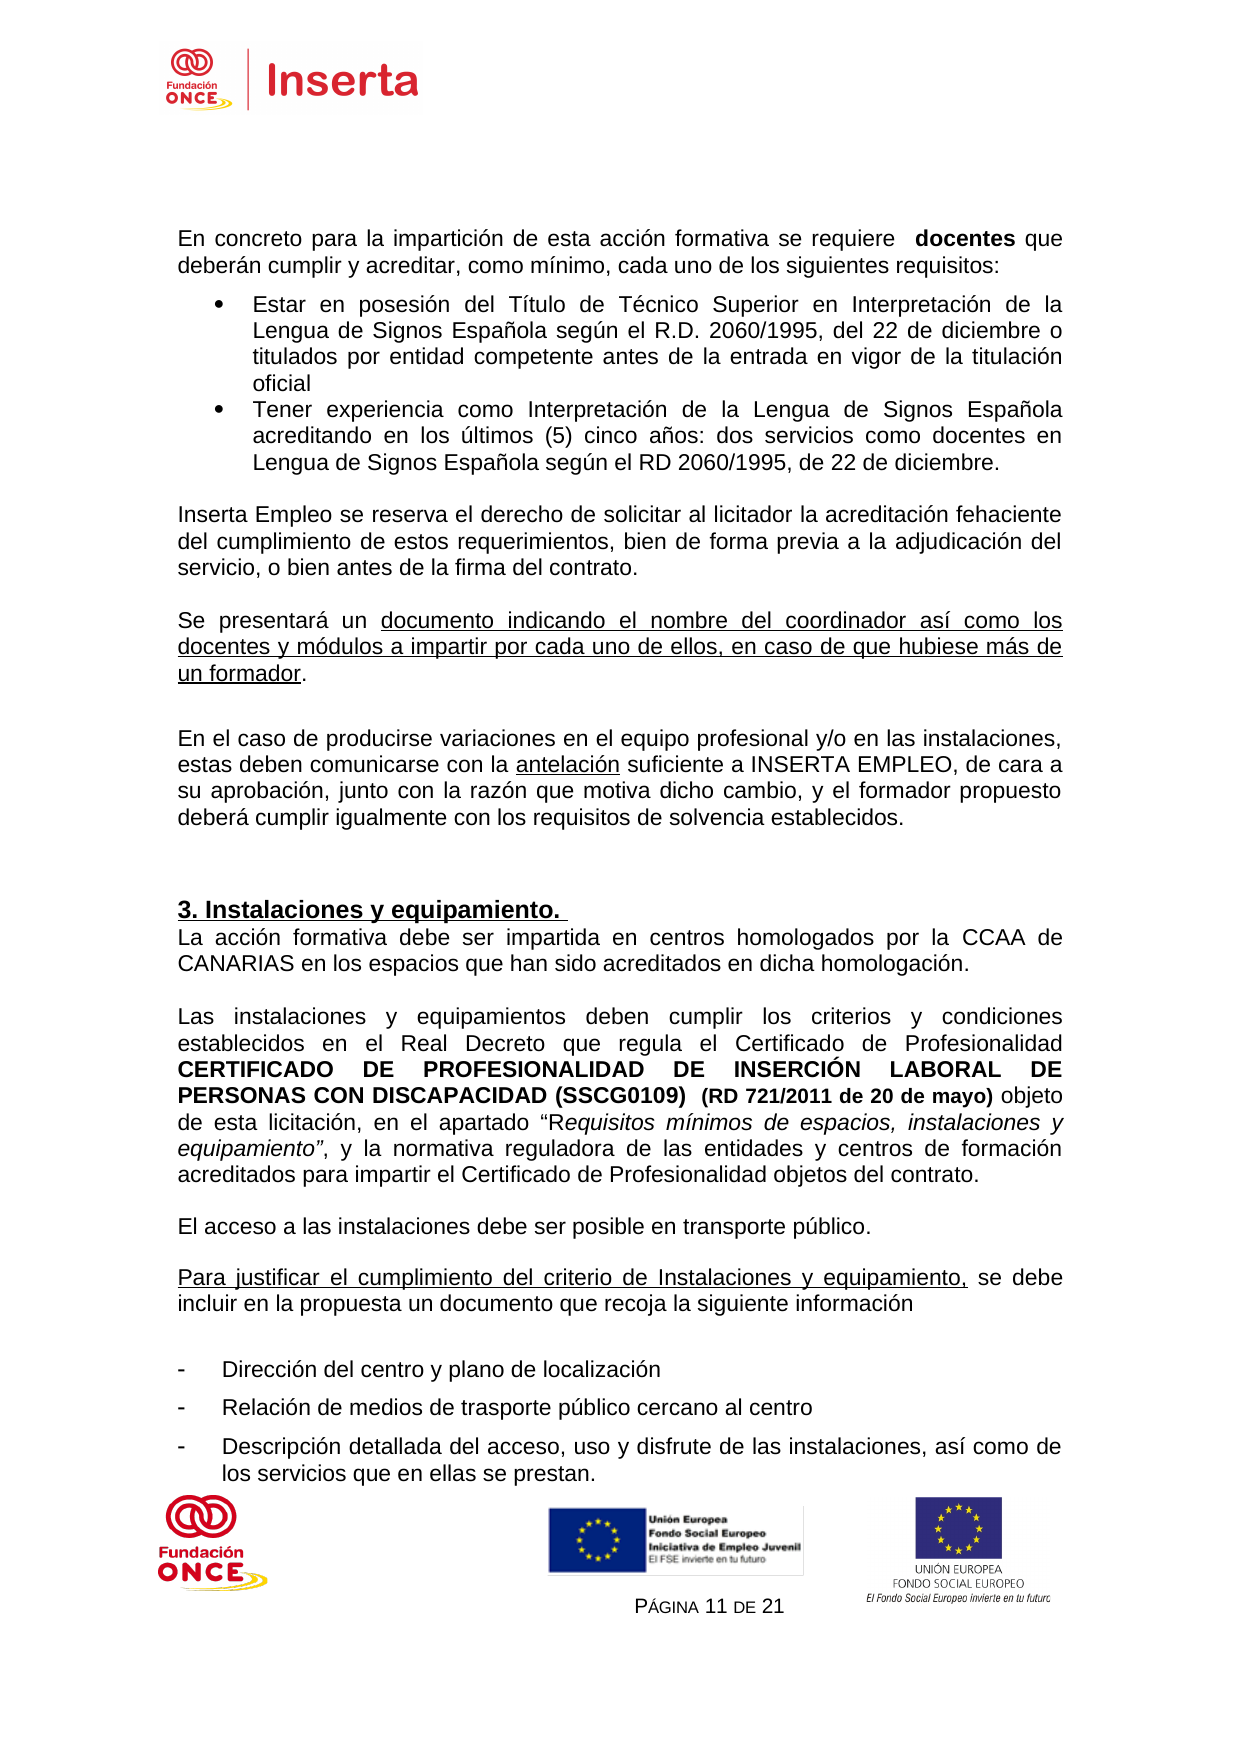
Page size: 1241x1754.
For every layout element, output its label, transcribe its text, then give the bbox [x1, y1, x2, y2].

picture [157, 1495, 268, 1591]
text Se presentará un documento indicando el nombre del coordinador así como los docentes y módulos a impartir por cada uno de ellos, en caso de que hubiese más de un formador. [177, 607, 1063, 656]
list Estar en posesión del Título de Técnico Superior en Interpretación de la Lengua de Signos Española según el R.D. 2060/1995, del 22 de diciembre o titulados por entidad competente antes de la entrada en vigor de la titulación oficial [215, 291, 1063, 396]
text Inserta Empleo se reserva el derecho de solicitar al licitador la acreditación fehaciente del cumplimiento de estos requerimientos, bien de forma previa a la adjudicación del servicio, o bien antes de la firma del contrato. [177, 501, 1063, 580]
text Se presentará un documento indicando el nombre del coordinador así como los docentes y módulos a impartir por cada uno de ellos, en caso de que hubiese más de un formador. [177, 657, 1063, 686]
text 3. Instalaciones y equipamiento. [177, 895, 1063, 924]
picture [866, 1497, 1051, 1604]
list Tener experiencia como Interpretación de la Lengua de Signos Española acreditando en los últimos (5) cinco años: dos servicios como docentes en Lengua de Signos Española según el RD 2060/1995, de 22 de diciembre. [215, 396, 1063, 475]
list Relación de medios de trasporte público cercano al centro [177, 1394, 1063, 1421]
picture [159, 41, 423, 115]
text En concreto para la impartición de esta acción formativa se requiere docentes que deberán cumplir y acreditar, como mínimo, cada uno de los siguientes requisitos: [177, 225, 1063, 278]
list Descripción detallada del acceso, uso y disfrute de las instalaciones, así como de los servicios que en ellas se prestan. [177, 1433, 1063, 1486]
text El acceso a las instalaciones debe ser posible en transporte público. [177, 1213, 1063, 1239]
text Las instalaciones y equipamientos deben cumplir los criterios y condiciones establecidos en el Real Decreto que regula el Certificado de Profesionalidad CERTIFICADO DE PROFESIONALIDAD DE INSERCIÓN LABORAL DE PERSONAS CON DISCAPACIDAD (SSCG0109) (RD 721/2011 de 20 de mayo) objeto de esta licitación, en el apartado “Requisitos mínimos de espacios, instalaciones y equipamiento”, y la normativa reguladora de las entidades y centros de formación acreditados para impartir el Certificado de Profesionalidad objetos del contrato. [177, 1003, 1063, 1188]
text En el caso de producirse variaciones en el equipo profesional y/o en las instalaciones, estas deben comunicarse con la antelación suficiente a INSERTA EMPLEO, de cara a su aprobación, junto con la razón que motiva dicho cambio, y el formador propuesto deberá cumplir igualmente con los requisitos de solvencia establecidos. [177, 725, 1063, 830]
text La acción formativa debe ser impartida en centros homologados por la CCAA de CANARIAS en los espacios que han sido acreditados en dicha homologación. [177, 924, 1063, 977]
list Dirección del centro y plano de localización [177, 1356, 1063, 1382]
picture [547, 1506, 805, 1577]
text Para justificar el cumplimiento del criterio de Instalaciones y equipamiento, se debe incluir en la propuesta un documento que recoja la siguiente información [177, 1264, 1063, 1317]
